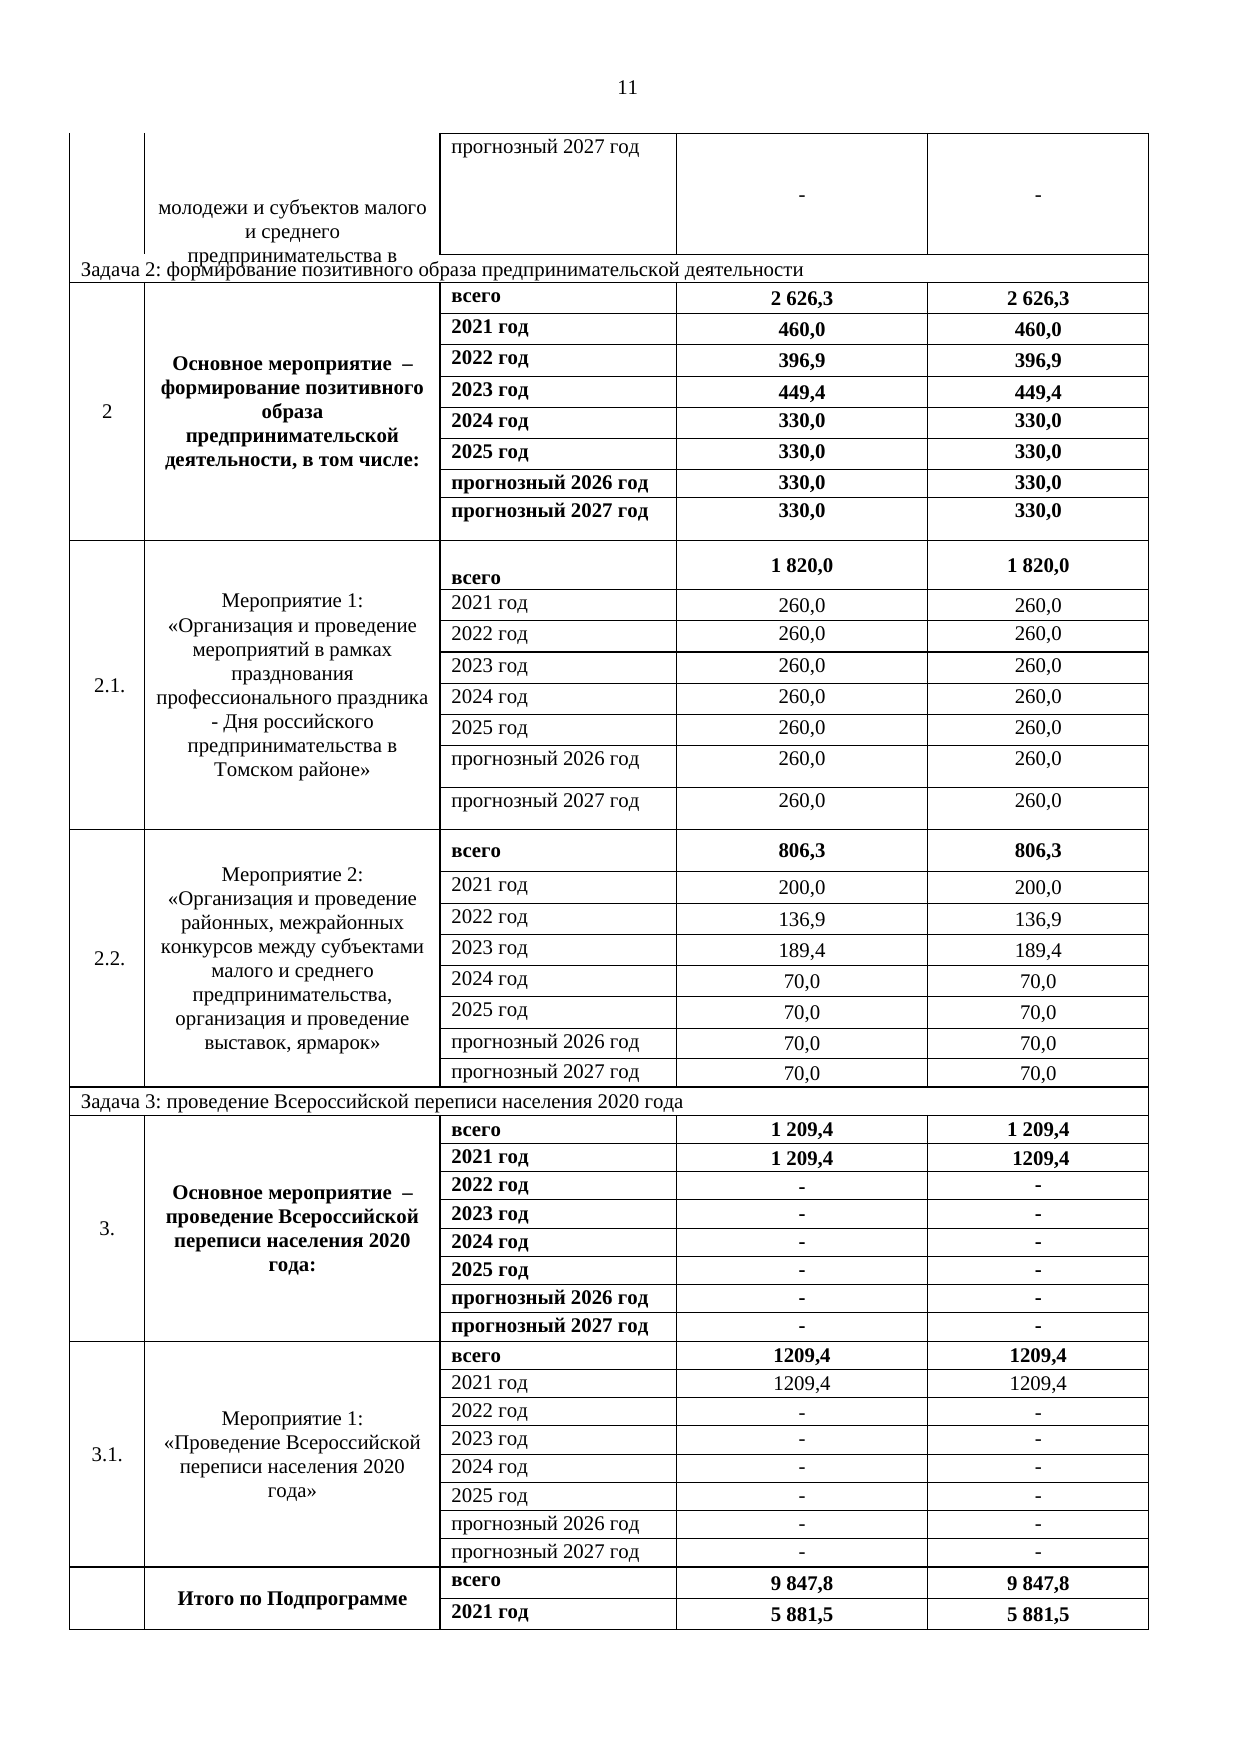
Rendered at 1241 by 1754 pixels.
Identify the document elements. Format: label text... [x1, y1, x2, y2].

table_cell 396,9 [677, 345, 927, 376]
table_cell 2021 год [441, 1599, 676, 1629]
table_cell прогнозный 2027 год [441, 134, 676, 254]
table_cell 70,0 [677, 997, 927, 1027]
table_cell 3.1. [70, 1342, 144, 1566]
table_cell 136,9 [928, 904, 1148, 934]
table_cell - [677, 1229, 927, 1256]
table_cell 449,4 [928, 377, 1148, 407]
table_cell 2022 год [441, 904, 676, 934]
table_cell прогнозный 2027 год [441, 1313, 676, 1341]
table_cell всего [441, 1342, 676, 1369]
table_cell - [677, 1172, 927, 1199]
table_cell - [928, 1200, 1148, 1228]
table_cell - [677, 1200, 927, 1228]
table_cell 2024 год [441, 1455, 676, 1482]
table_cell 70,0 [677, 966, 927, 996]
table_cell 260,0 [928, 715, 1148, 745]
table_cell 2024 год [441, 1229, 676, 1256]
table_cell 2025 год [441, 439, 676, 469]
table_cell прогнозный 2026 год [441, 1285, 676, 1312]
table_cell Задача 2: формирование позитивного образа предпринимательской деятельности [70, 254, 1148, 282]
table_cell - [928, 1313, 1148, 1341]
table_cell 806,3 [677, 830, 927, 871]
table_cell 260,0 [677, 788, 927, 829]
table_cell 9 847,8 [928, 1568, 1148, 1598]
table_cell - [928, 134, 1148, 254]
table_cell 2022 год [441, 345, 676, 376]
table_cell 449,4 [677, 377, 927, 407]
table_cell 2021 год [441, 872, 676, 902]
table_cell 2025 год [441, 1257, 676, 1284]
table_cell 260,0 [677, 590, 927, 620]
table_cell 9 847,8 [677, 1568, 927, 1598]
table_cell 2022 год [441, 1172, 676, 1199]
table_cell 330,0 [677, 439, 927, 469]
table_cell 2024 год [441, 966, 676, 996]
table_cell 5 881,5 [677, 1599, 927, 1629]
table_cell 260,0 [928, 788, 1148, 829]
table_cell всего [441, 1568, 676, 1598]
table_cell прогнозный 2027 год [441, 1059, 676, 1086]
table_cell 330,0 [677, 470, 927, 497]
table_cell - [677, 134, 927, 254]
table_cell 2021 год [441, 1370, 676, 1397]
table_cell 260,0 [928, 590, 1148, 620]
table_cell 2 626,3 [928, 283, 1148, 313]
table_cell 2025 год [441, 1483, 676, 1510]
table_cell - [928, 1257, 1148, 1284]
table_cell 260,0 [928, 684, 1148, 714]
table_cell 2 626,3 [677, 283, 927, 313]
table_cell всего [441, 283, 676, 313]
table_cell Итого по Подпрограмме [145, 1568, 439, 1629]
table_cell 2023 год [441, 377, 676, 407]
table_cell 1209,4 [677, 1342, 927, 1369]
table_cell 460,0 [928, 314, 1148, 344]
table_cell 330,0 [677, 408, 927, 438]
table_cell 5 881,5 [928, 1599, 1148, 1629]
table_cell 1209,4 [677, 1370, 927, 1397]
table_cell 2 [70, 283, 144, 540]
table_cell 2024 год [441, 684, 676, 714]
table_cell - [677, 1257, 927, 1284]
table_cell 260,0 [677, 746, 927, 787]
table_cell 2022 год [441, 1398, 676, 1425]
table_cell 2025 год [441, 997, 676, 1027]
table_cell 2023 год [441, 1200, 676, 1228]
table_cell 1 820,0 [928, 541, 1148, 589]
table_cell - [928, 1455, 1148, 1482]
table_cell - [928, 1426, 1148, 1453]
table_cell 1 209,4 [677, 1144, 927, 1171]
table_cell 1 209,4 [928, 1116, 1148, 1143]
table_cell - [677, 1313, 927, 1341]
table_cell - [677, 1426, 927, 1453]
table_cell 2025 год [441, 715, 676, 745]
table_cell 189,4 [677, 935, 927, 965]
table_cell прогнозный 2026 год [441, 1511, 676, 1538]
table_cell Мероприятие 1: «Проведение Всероссийской переписи населения 2020 года» [145, 1342, 439, 1566]
table_cell прогнозный 2026 год [441, 746, 676, 787]
table_cell - [928, 1172, 1148, 1199]
table_cell 1209,4 [928, 1342, 1148, 1369]
table_cell 3. [70, 1116, 144, 1341]
table_cell 200,0 [928, 872, 1148, 902]
table_cell 260,0 [928, 653, 1148, 683]
table_cell - [928, 1511, 1148, 1538]
table_cell 2023 год [441, 935, 676, 965]
table_cell Мероприятие 1: «Организация и проведение мероприятий в рамках празднования профессионального праздника - Дня российского предпринимательства в Томском районе» [145, 541, 439, 829]
table_cell 200,0 [677, 872, 927, 902]
table_cell 460,0 [677, 314, 927, 344]
table_cell Задача 3: проведение Всероссийской переписи населения 2020 года [70, 1088, 1148, 1115]
table_cell [70, 1568, 144, 1629]
table_cell 1209,4 [928, 1370, 1148, 1397]
table_cell 806,3 [928, 830, 1148, 871]
table_cell 70,0 [677, 1029, 927, 1058]
table_cell 70,0 [677, 1059, 927, 1086]
table_cell 2023 год [441, 1426, 676, 1453]
table_cell 260,0 [677, 621, 927, 651]
table_cell 2.2. [70, 830, 144, 1086]
table_cell 70,0 [928, 966, 1148, 996]
table_cell 136,9 [677, 904, 927, 934]
table_cell прогнозный 2026 год [441, 1029, 676, 1058]
table_cell 1 209,4 [677, 1116, 927, 1143]
table_cell 70,0 [928, 997, 1148, 1027]
table_cell 260,0 [677, 684, 927, 714]
table_cell 330,0 [928, 439, 1148, 469]
table_cell 330,0 [928, 498, 1148, 540]
table_cell - [677, 1539, 927, 1566]
table_cell Основное мероприятие – проведение Всероссийской переписи населения 2020 года: [145, 1116, 439, 1341]
table_cell - [928, 1285, 1148, 1312]
table_cell 1209,4 [928, 1144, 1148, 1171]
table_cell 2.1. [70, 541, 144, 829]
table_cell 330,0 [928, 408, 1148, 438]
table_cell 2021 год [441, 590, 676, 620]
table_cell всего [441, 541, 676, 589]
table_cell - [928, 1398, 1148, 1425]
table_cell 330,0 [677, 498, 927, 540]
table_cell 70,0 [928, 1029, 1148, 1058]
table_cell прогнозный 2027 год [441, 1539, 676, 1566]
table_cell всего [441, 1116, 676, 1143]
table_cell 260,0 [928, 746, 1148, 787]
table_cell 260,0 [677, 653, 927, 683]
table_cell - [677, 1285, 927, 1312]
table_cell - [677, 1398, 927, 1425]
table_cell 396,9 [928, 345, 1148, 376]
table_cell Мероприятие 2: «Организация и проведение районных, межрайонных конкурсов между субъектами малого и среднего предпринимательства, организация и проведение выставок, ярмарок» [145, 830, 439, 1086]
table_cell 2022 год [441, 621, 676, 651]
table_cell 260,0 [928, 621, 1148, 651]
table_cell 260,0 [677, 715, 927, 745]
table_cell 1 820,0 [677, 541, 927, 589]
table_cell - [677, 1483, 927, 1510]
table_cell 189,4 [928, 935, 1148, 965]
table_cell всего [441, 830, 676, 871]
table_cell 2024 год [441, 408, 676, 438]
table_cell прогнозный 2027 год [441, 498, 676, 540]
table_cell прогнозный 2027 год [441, 788, 676, 829]
table_cell Основное мероприятие – формирование позитивного образа предпринимательской деятельности, в том числе: [145, 283, 439, 540]
table_cell - [677, 1511, 927, 1538]
table_cell 2023 год [441, 653, 676, 683]
table_cell 330,0 [928, 470, 1148, 497]
table_cell 70,0 [928, 1059, 1148, 1086]
table_cell 2021 год [441, 1144, 676, 1171]
table_cell прогнозный 2026 год [441, 470, 676, 497]
table_cell - [928, 1539, 1148, 1566]
table_cell - [928, 1229, 1148, 1256]
table_cell - [928, 1483, 1148, 1510]
table_cell 2021 год [441, 314, 676, 344]
table_cell - [677, 1455, 927, 1482]
